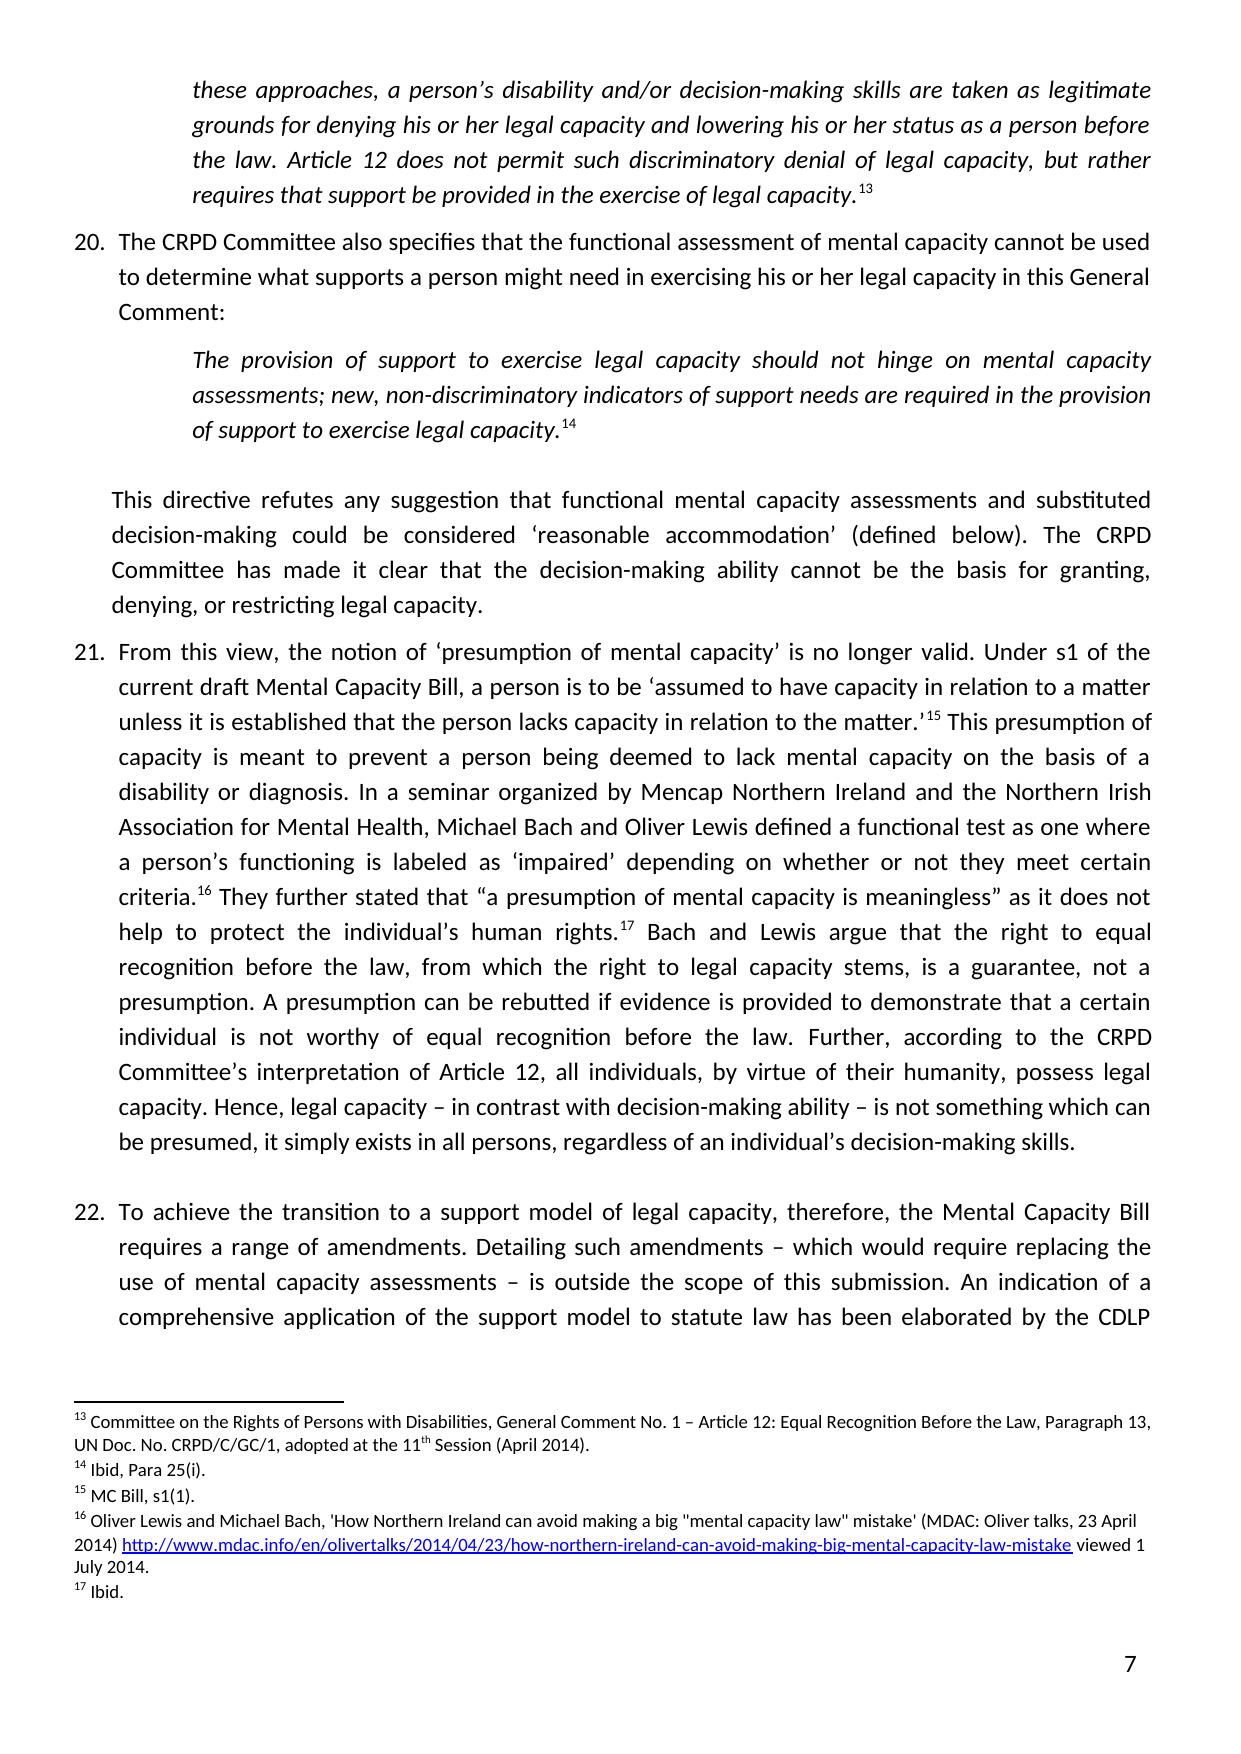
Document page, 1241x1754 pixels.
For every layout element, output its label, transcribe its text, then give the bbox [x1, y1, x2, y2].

text The provision of support to exercise legal capacity should not hinge on mental capacity assessments; new, non-discriminatory indicators of support needs are required in the provision of support to exercise legal capacity. [192, 344, 1152, 444]
list The CRPD Committee also specifies that the functional assessment of mental capacity cannot be used to determine what supports a person might need in exercising his or her legal capacity in this General Comment: [74, 226, 1152, 327]
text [192, 74, 1152, 209]
text This directive refutes any suggestion that functional mental capacity assessments and substituted decision-making could be considered ‘reasonable accommodation’ (defined below). The CRPD Committee has made it clear that the decision-making ability cannot be the basis for granting, denying, or restricting legal capacity. [111, 449, 1152, 619]
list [74, 1196, 1152, 1367]
list From this view, the notion of ‘presumption of mental capacity’ is no longer valid. Under s1 of the current draft Mental Capacity Bill, a person is to be ‘assumed to have capacity in relation to a matter unless it is established that the person lacks capacity in relation to the matter.’ This presumption of capacity is meant to prevent a person being deemed to lack mental capacity on the basis of a disability or diagnosis. In a seminar organized by Mencap Northern Ireland and the Northern Irish Association for Mental Health, Michael Bach and Oliver Lewis defined a functional test as one where a person’s functioning is labeled as ‘impaired’ depending on whether or not they meet certain criteria. They further stated that “a presumption of mental capacity is meaningless” as it does not help to protect the individual’s human rights. Bach and Lewis argue that the right to equal recognition before the law, from which the right to legal capacity stems, is a guarantee, not a presumption. A presumption can be rebutted if evidence is provided to demonstrate that a certain individual is not worthy of equal recognition before the law. Further, according to the CRPD Committee’s interpretation of Article 12, all individuals, by virtue of their humanity, possess legal capacity. Hence, legal capacity – in contrast with decision-making ability – is not something which can be presumed, it simply exists in all persons, regardless of an individual’s decision-making skills. [74, 636, 1152, 1157]
